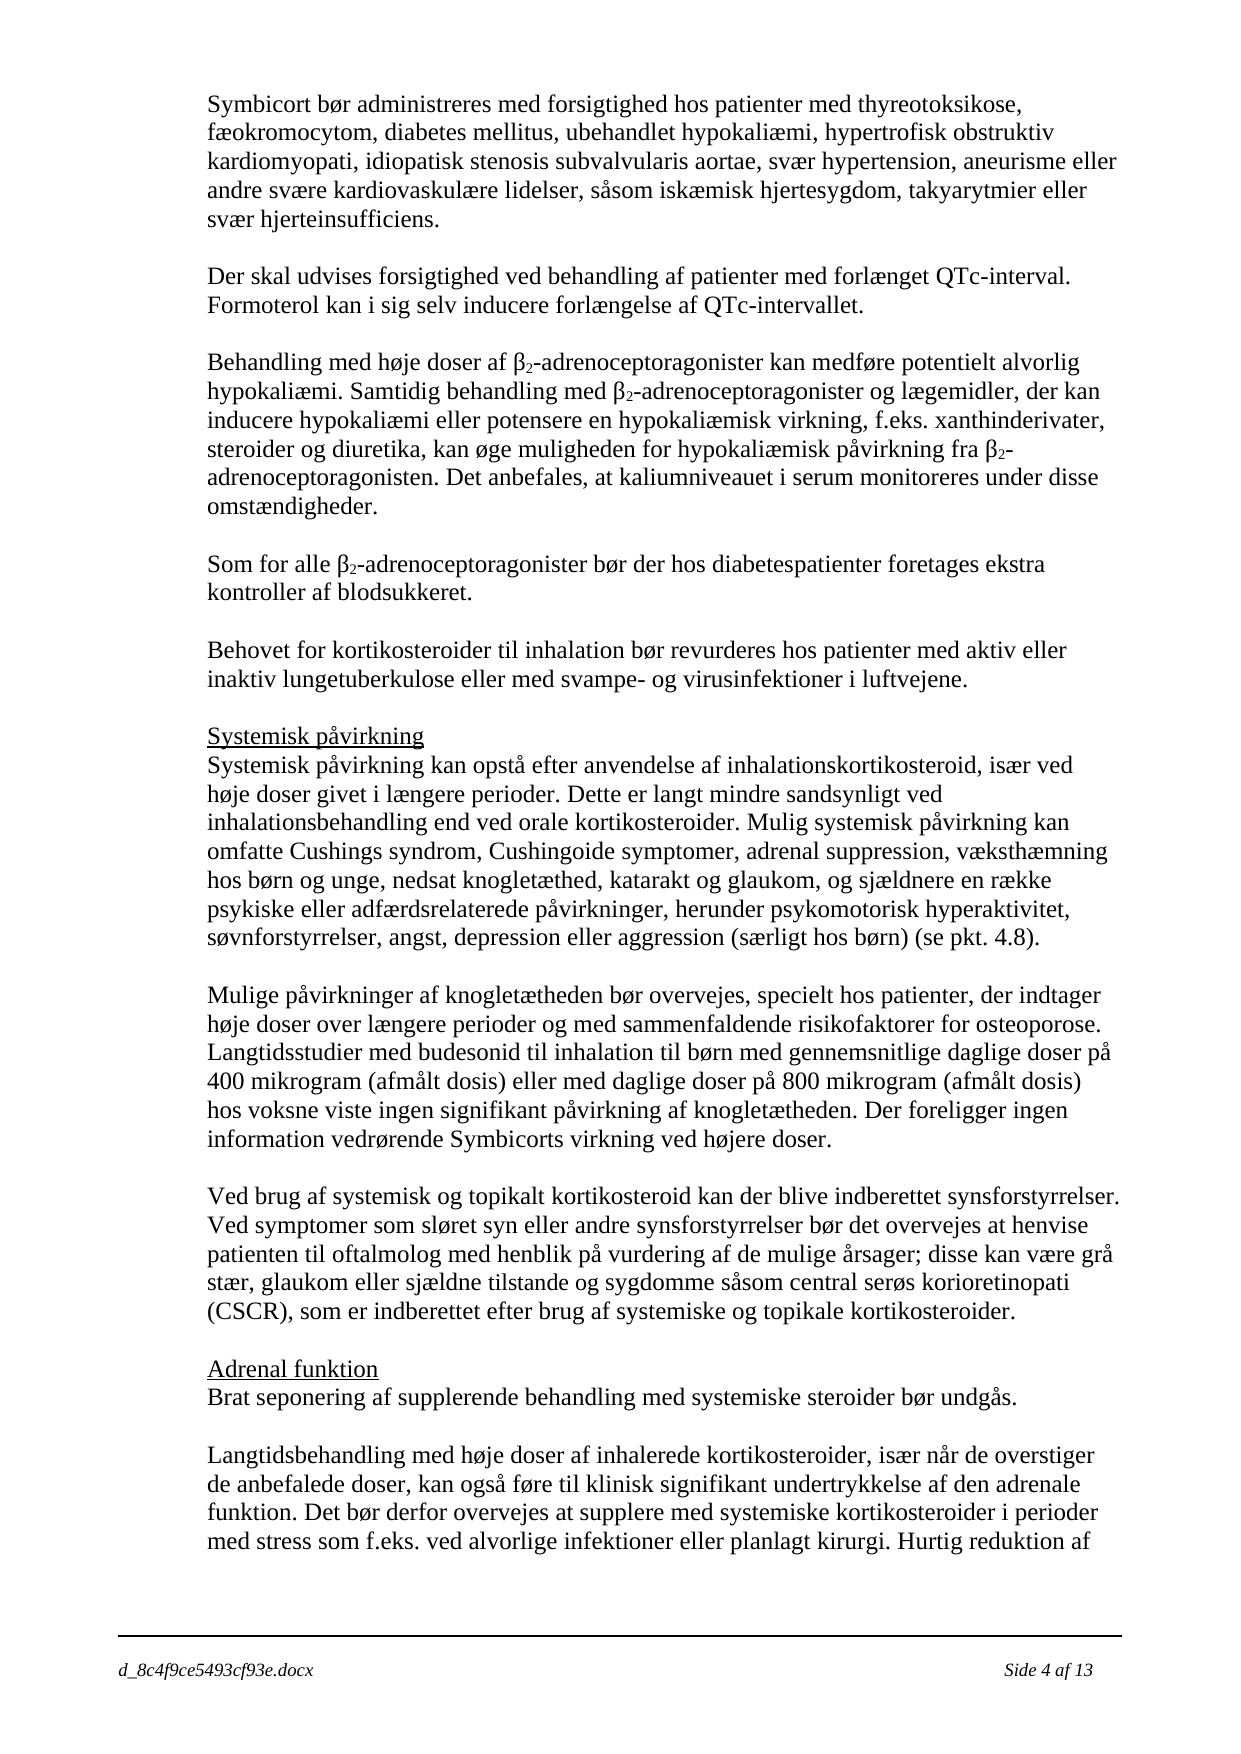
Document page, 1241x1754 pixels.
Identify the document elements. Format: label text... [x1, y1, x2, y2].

text Brat seponering af supplerende behandling med systemiske steroider bør undgås. [207, 1382, 1122, 1411]
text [207, 1440, 1122, 1555]
text Systemisk påvirkning [207, 721, 1122, 750]
text Der skal udvises forsigtighed ved behandling af patienter med forlænget QTc-interval. Formoterol kan i sig selv inducere forlængelse af QTc-intervallet. [207, 261, 1122, 319]
text Systemisk påvirkning kan opstå efter anvendelse af inhalationskortikosteroid, især ved høje doser givet i længere perioder. Dette er langt mindre sandsynligt ved inhalationsbehandling end ved orale kortikosteroider. Mulig systemisk påvirkning kan omfatte Cushings syndrom, Cushingoide symptomer, adrenal suppression, væksthæmning hos børn og unge, nedsat knogletæthed, katarakt og glaukom, og sjældnere en række psykiske eller adfærdsrelaterede påvirkninger, herunder psykomotorisk hyperaktivitet, søvnforstyrrelser, angst, depression eller aggression (særligt hos børn) (se pkt. 4.8). [207, 750, 1122, 951]
text Ved brug af systemisk og topikalt kortikosteroid kan der blive indberettet synsforstyrrelser. Ved symptomer som sløret syn eller andre synsforstyrrelser bør det overvejes at henvise patienten til oftalmolog med henblik på vurdering af de mulige årsager; disse kan være grå stær, glaukom eller sjældne tilstande og sygdomme såsom central serøs korioretinopati (CSCR), som er indberettet efter brug af systemiske og topikale kortikosteroider. [207, 1181, 1122, 1325]
text Behovet for kortikosteroider til inhalation bør revurderes hos patienter med aktiv eller inaktiv lungetuberkulose eller med svampe- og virusinfektioner i luftvejene. [207, 635, 1122, 692]
text Behandling med høje doser af β2-adrenoceptoragonister kan medføre potentielt alvorlig hypokaliæmi. Samtidig behandling med β2-adrenoceptoragonister og lægemidler, der kan inducere hypokaliæmi eller potensere en hypokaliæmisk virkning, f.eks. xanthinderivater, steroider og diuretika, kan øge muligheden for hypokaliæmisk påvirkning fra β2-adrenoceptoragonisten. Det anbefales, at kaliumniveauet i serum monitoreres under disse omstændigheder. [207, 347, 1122, 520]
text Som for alle β2-adrenoceptoragonister bør der hos diabetespatienter foretages ekstra kontroller af blodsukkeret. [207, 549, 1122, 606]
text Symbicort bør administreres med forsigtighed hos patienter med thyreotoksikose, fæokromocytom, diabetes mellitus, ubehandlet hypokaliæmi, hypertrofisk obstruktiv kardiomyopati, idiopatisk stenosis subvalvularis aortae, svær hypertension, aneurisme eller andre svære kardiovaskulære lidelser, såsom iskæmisk hjertesygdom, takyarytmier eller svær hjerteinsufficiens. [207, 89, 1122, 232]
text Adrenal funktion [207, 1354, 1122, 1382]
text Mulige påvirkninger af knogletætheden bør overvejes, specielt hos patienter, der indtager høje doser over længere perioder og med sammenfaldende risikofaktorer for osteoporose. Langtidsstudier med budesonid til inhalation til børn med gennemsnitlige daglige doser på 400 mikrogram (afmålt dosis) eller med daglige doser på 800 mikrogram (afmålt dosis) hos voksne viste ingen signifikant påvirkning af knogletætheden. Der foreligger ingen information vedrørende Symbicorts virkning ved højere doser. [207, 980, 1122, 1152]
